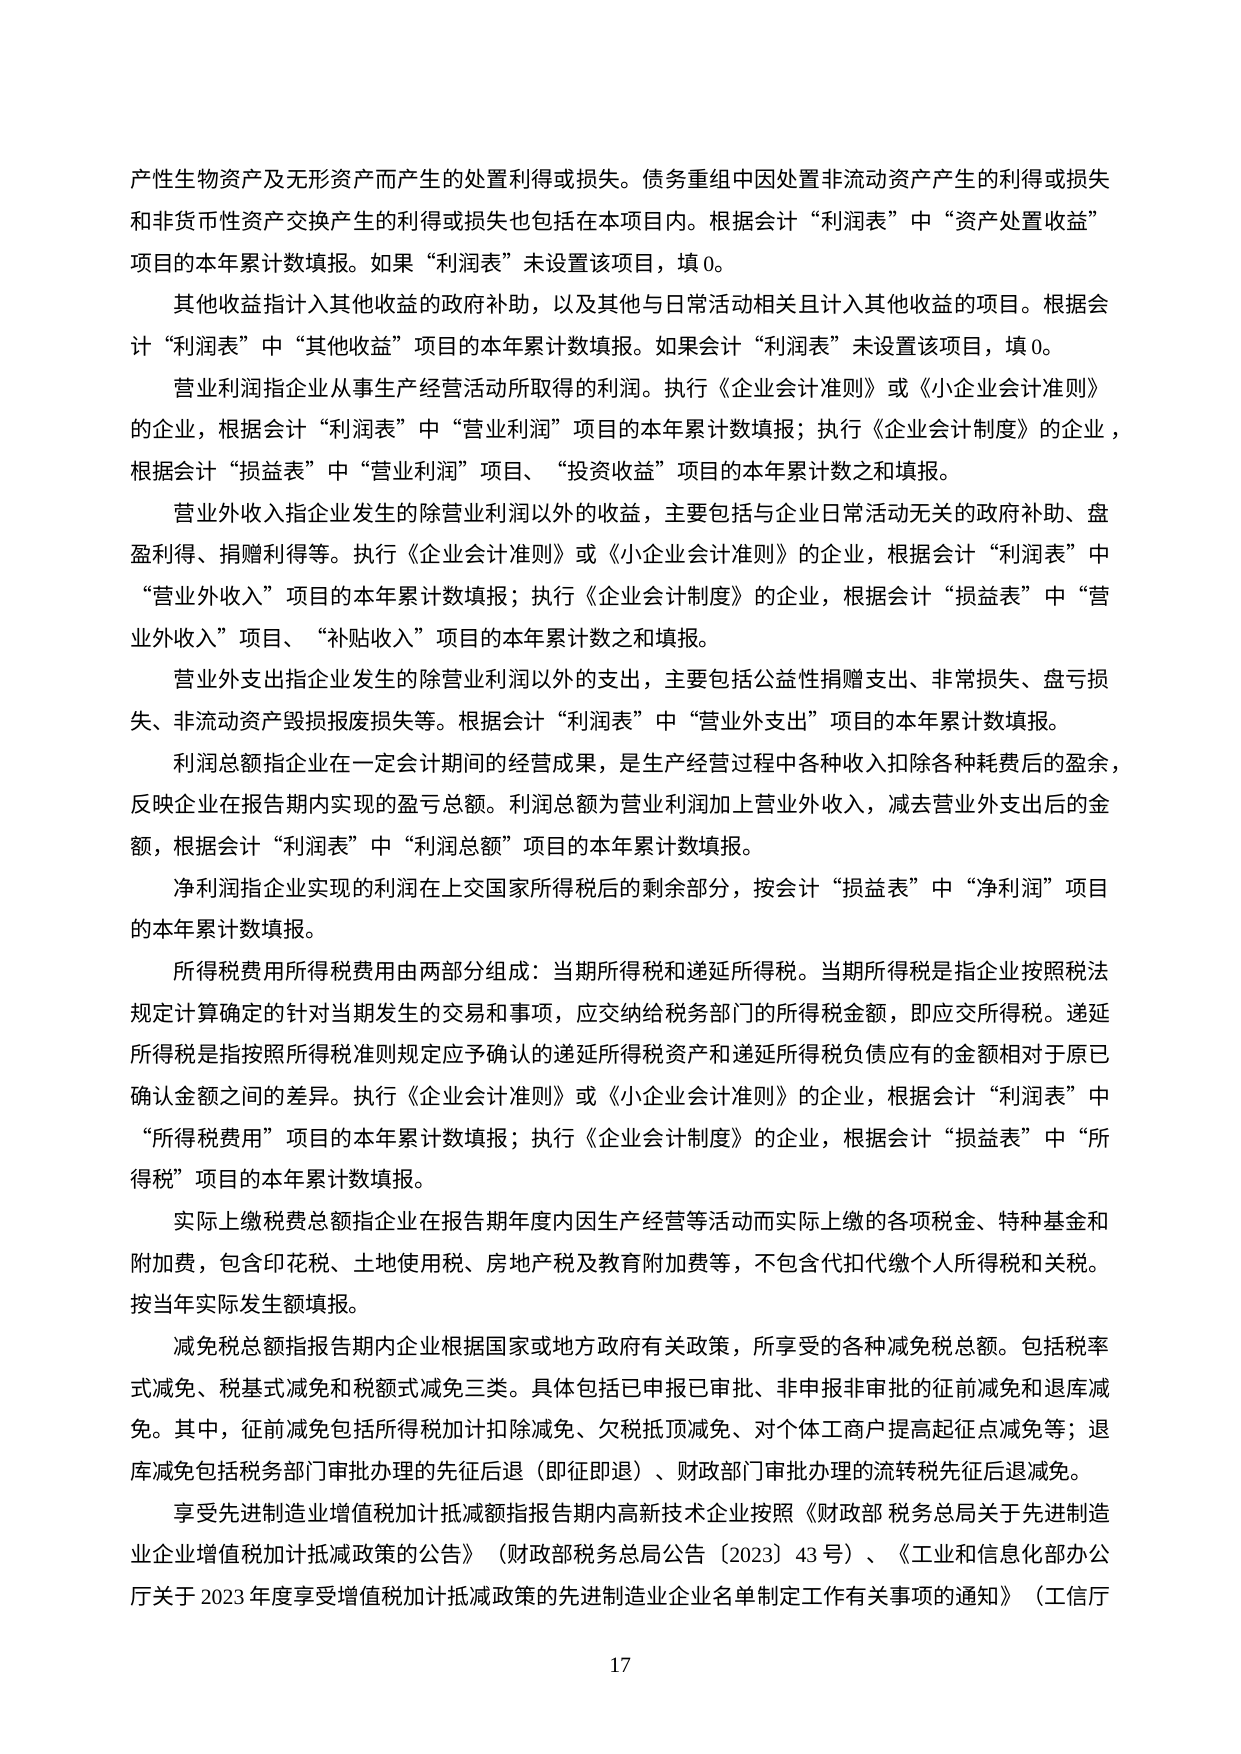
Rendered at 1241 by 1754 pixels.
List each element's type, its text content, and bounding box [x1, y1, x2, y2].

text 减免税总额指报告期内企业根据国家或地方政府有关政策，所享受的各种减免税总额。包括税率式减免、税基式减免和税额式减免三类。具体包括已申报已审批、非申报非审批的征前减免和退库减免。其中，征前减免包括所得税加计扣除减免、欠税抵顶减免、对个体工商户提高起征点减免等；退库减免包括税务部门审批办理的先征后退（即征即退）、财政部门审批办理的流转税先征后退减免。 [130, 1321, 1110, 1488]
text 实际上缴税费总额指企业在报告期年度内因生产经营等活动而实际上缴的各项税金、特种基金和附加费，包含印花税、土地使用税、房地产税及教育附加费等，不包含代扣代缴个人所得税和关税。按当年实际发生额填报。 [130, 1196, 1110, 1321]
text 营业外收入指企业发生的除营业利润以外的收益，主要包括与企业日常活动无关的政府补助、盘盈利得、捐赠利得等。执行《企业会计准则》或《小企业会计准则》的企业，根据会计“利润表”中“营业外收入”项目的本年累计数填报；执行《企业会计制度》的企业，根据会计“损益表”中“营业外收入”项目、“补贴收入”项目的本年累计数之和填报。 [130, 488, 1110, 654]
text 净利润指企业实现的利润在上交国家所得税后的剩余部分，按会计“损益表”中“净利润”项目的本年累计数填报。 [130, 863, 1110, 946]
text 营业利润指企业从事生产经营活动所取得的利润。执行《企业会计准则》或《小企业会计准则》的企业，根据会计“利润表”中“营业利润”项目的本年累计数填报；执行《企业会计制度》的企业，根据会计“损益表”中“营业利润”项目、“投资收益”项目的本年累计数之和填报。 [130, 363, 1110, 488]
text 所得税费用所得税费用由两部分组成：当期所得税和递延所得税。当期所得税是指企业按照税法规定计算确定的针对当期发生的交易和事项，应交纳给税务部门的所得税金额，即应交所得税。递延所得税是指按照所得税准则规定应予确认的递延所得税资产和递延所得税负债应有的金额相对于原已确认金额之间的差异。执行《企业会计准则》或《小企业会计准则》的企业，根据会计“利润表”中“所得税费用”项目的本年累计数填报；执行《企业会计制度》的企业，根据会计“损益表”中“所得税”项目的本年累计数填报。 [130, 946, 1110, 1196]
text 其他收益指计入其他收益的政府补助，以及其他与日常活动相关且计入其他收益的项目。根据会计“利润表”中“其他收益”项目的本年累计数填报。如果会计“利润表”未设置该项目，填0。 [130, 279, 1110, 363]
text 利润总额指企业在一定会计期间的经营成果，是生产经营过程中各种收入扣除各种耗费后的盈余，反映企业在报告期内实现的盈亏总额。利润总额为营业利润加上营业外收入，减去营业外支出后的金额，根据会计“利润表”中“利润总额”项目的本年累计数填报。 [130, 738, 1110, 863]
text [130, 1488, 1110, 1613]
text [130, 154, 1110, 279]
text 营业外支出指企业发生的除营业利润以外的支出，主要包括公益性捐赠支出、非常损失、盘亏损失、非流动资产毁损报废损失等。根据会计“利润表”中“营业外支出”项目的本年累计数填报。 [130, 654, 1110, 738]
